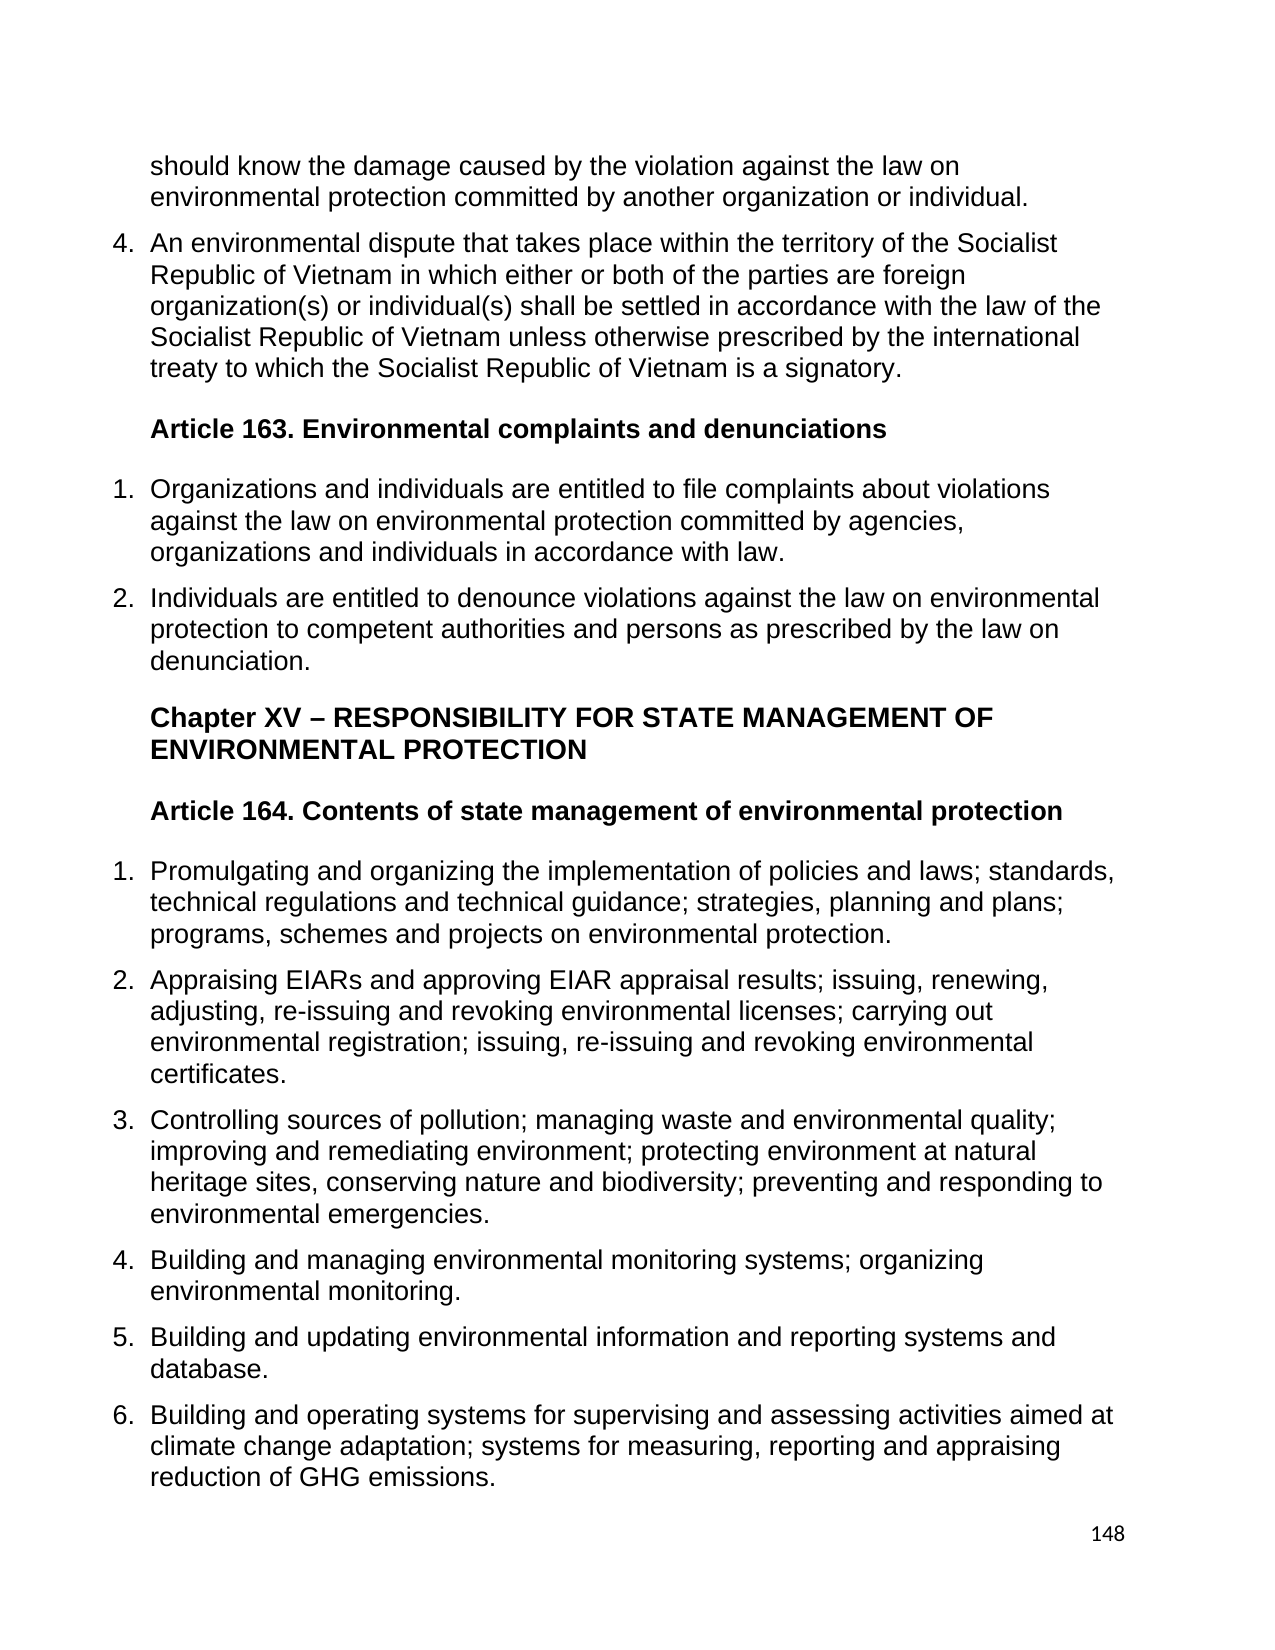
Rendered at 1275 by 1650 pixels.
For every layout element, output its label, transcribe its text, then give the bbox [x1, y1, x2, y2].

list Individuals are entitled to denounce violations against the law on environmental protection to competent authorities and persons as prescribed by the law on denunciation. [112, 582, 1125, 676]
list Controlling sources of pollution; managing waste and environmental quality; improving and remediating environment; protecting environment at natural heritage sites, conserving nature and biodiversity; preventing and responding to environmental emergencies. [112, 1104, 1125, 1229]
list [112, 150, 1125, 212]
list Building and managing environmental monitoring systems; organizing environmental monitoring. [112, 1244, 1125, 1306]
text Chapter XV – RESPONSIBILITY FOR STATE MANAGEMENT OF ENVIRONMENTAL PROTECTION [150, 701, 1125, 766]
list Appraising EIARs and approving EIAR appraisal results; issuing, renewing, adjusting, re-issuing and revoking environmental licenses; carrying out environmental registration; issuing, re-issuing and revoking environmental certificates. [112, 964, 1125, 1089]
list Promulgating and organizing the implementation of policies and laws; standards, technical regulations and technical guidance; strategies, planning and plans; programs, schemes and projects on environmental protection. [112, 855, 1125, 949]
list Building and updating environmental information and reporting systems and database. [112, 1321, 1125, 1384]
list Building and operating systems for supervising and assessing activities aimed at climate change adaptation; systems for measuring, reporting and appraising reduction of GHG emissions. [112, 1399, 1125, 1493]
list Organizations and individuals are entitled to file complaints about violations against the law on environmental protection committed by agencies, organizations and individuals in accordance with law. [112, 473, 1125, 567]
list An environmental dispute that takes place within the territory of the Socialist Republic of Vietnam in which either or both of the parties are foreign organization(s) or individual(s) shall be settled in accordance with the law of the Socialist Republic of Vietnam unless otherwise prescribed by the international treaty to which the Socialist Republic of Vietnam is a signatory. [112, 227, 1125, 384]
text Article 163. Environmental complaints and denunciations [150, 413, 1125, 444]
text Article 164. Contents of state management of environmental protection [150, 795, 1125, 826]
